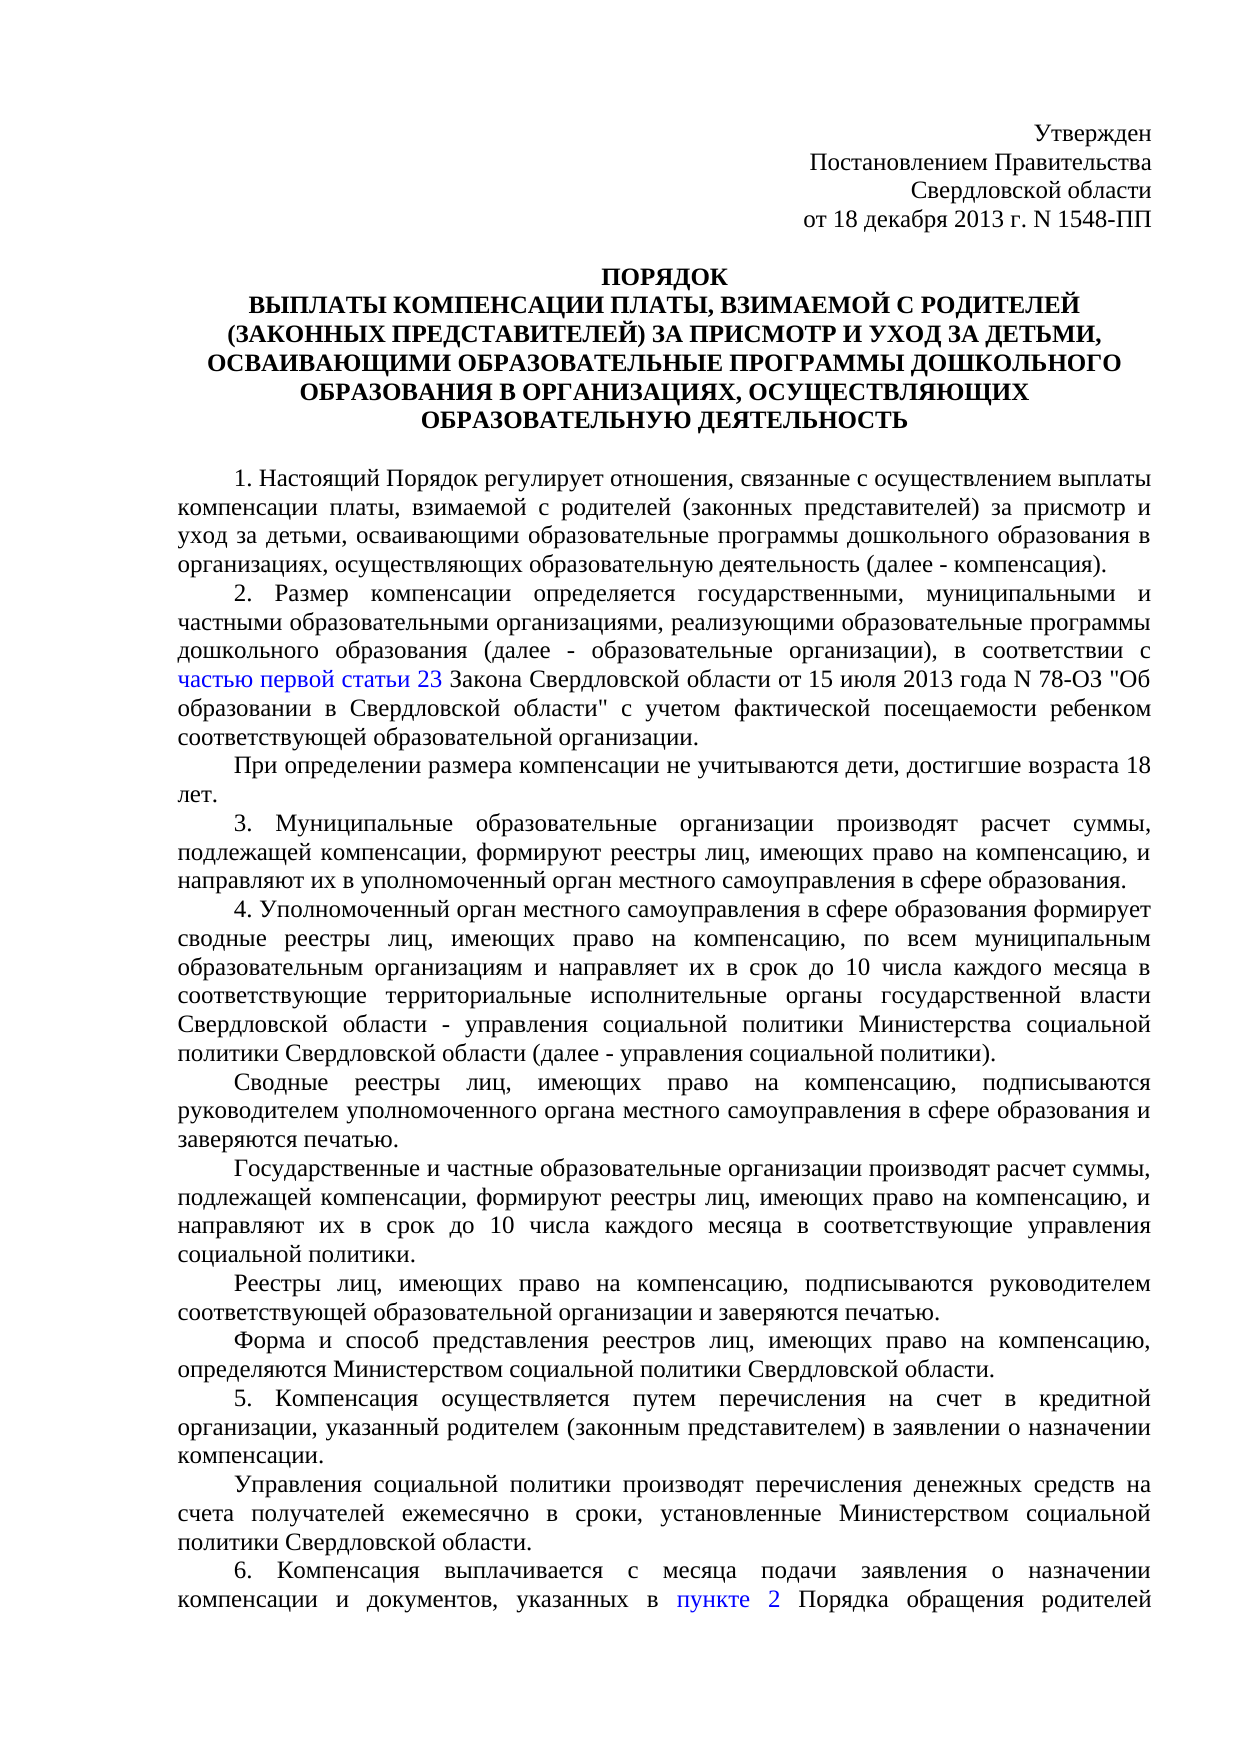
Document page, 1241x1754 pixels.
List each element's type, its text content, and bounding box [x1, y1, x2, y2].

text 4. Уполномоченный орган местного самоуправления в сфере образования формирует сводные реестры лиц, имеющих право на компенсацию, по всем муниципальным образовательным организациям и направляет их в срок до 10 числа каждого месяца в соответствующие территориальные исполнительные органы государственной власти Свердловской области - управления социальной политики Министерства социальной политики Свердловской области (далее - управления социальной политики). [177, 894, 1152, 1067]
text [177, 1556, 1152, 1613]
text 2. Размер компенсации определяется государственными, муниципальными и частными образовательными организациями, реализующими образовательные программы дошкольного образования (далее - образовательные организации), в соответствии с частью первой статьи 23 Закона Свердловской области от 15 июля 2013 года N 78-ОЗ "Об образовании в Свердловской области" с учетом фактической посещаемости ребенком соответствующей образовательной организации. [177, 578, 1152, 751]
text 3. Муниципальные образовательные организации производят расчет суммы, подлежащей компенсации, формируют реестры лиц, имеющих право на компенсацию, и направляют их в уполномоченный орган местного самоуправления в сфере образования. [177, 808, 1152, 894]
text Постановлением Правительства [177, 147, 1152, 176]
text Реестры лиц, имеющих право на компенсацию, подписываются руководителем соответствующей образовательной организации и заверяются печатью. [177, 1268, 1152, 1326]
text Сводные реестры лиц, имеющих право на компенсацию, подписываются руководителем уполномоченного органа местного самоуправления в сфере образования и заверяются печатью. [177, 1067, 1152, 1153]
text Государственные и частные образовательные организации производят расчет суммы, подлежащей компенсации, формируют реестры лиц, имеющих право на компенсацию, и направляют их в срок до 10 числа каждого месяца в соответствующие управления социальной политики. [177, 1153, 1152, 1268]
text Управления социальной политики производят перечисления денежных средств на счета получателей ежемесячно в сроки, установленные Министерством социальной политики Свердловской области. [177, 1469, 1152, 1556]
text При определении размера компенсации не учитываются дети, достигшие возраста 18 лет. [177, 751, 1152, 808]
text ПОРЯДОК [177, 262, 1152, 291]
text Утвержден [177, 118, 1152, 147]
text 1. Настоящий Порядок регулирует отношения, связанные с осуществлением выплаты компенсации платы, взимаемой с родителей (законных представителей) за присмотр и уход за детьми, осваивающими образовательные программы дошкольного образования в организациях, осуществляющих образовательную деятельность (далее - компенсация). [177, 463, 1152, 578]
text 5. Компенсация осуществляется путем перечисления на счет в кредитной организации, указанный родителем (законным представителем) в заявлении о назначении компенсации. [177, 1383, 1152, 1469]
text Свердловской области [177, 176, 1152, 204]
text Форма и способ представления реестров лиц, имеющих право на компенсацию, определяются Министерством социальной политики Свердловской области. [177, 1326, 1152, 1383]
text от 18 декабря 2013 г. N 1548-ПП [177, 204, 1152, 233]
text ВЫПЛАТЫ КОМПЕНСАЦИИ ПЛАТЫ, ВЗИМАЕМОЙ С РОДИТЕЛЕЙ (ЗАКОННЫХ ПРЕДСТАВИТЕЛЕЙ) ЗА ПРИСМОТР И УХОД ЗА ДЕТЬМИ, ОСВАИВАЮЩИМИ ОБРАЗОВАТЕЛЬНЫЕ ПРОГРАММЫ ДОШКОЛЬНОГО ОБРАЗОВАНИЯ В ОРГАНИЗАЦИЯХ, ОСУЩЕСТВЛЯЮЩИХ ОБРАЗОВАТЕЛЬНУЮ ДЕЯТЕЛЬНОСТЬ [177, 291, 1152, 434]
